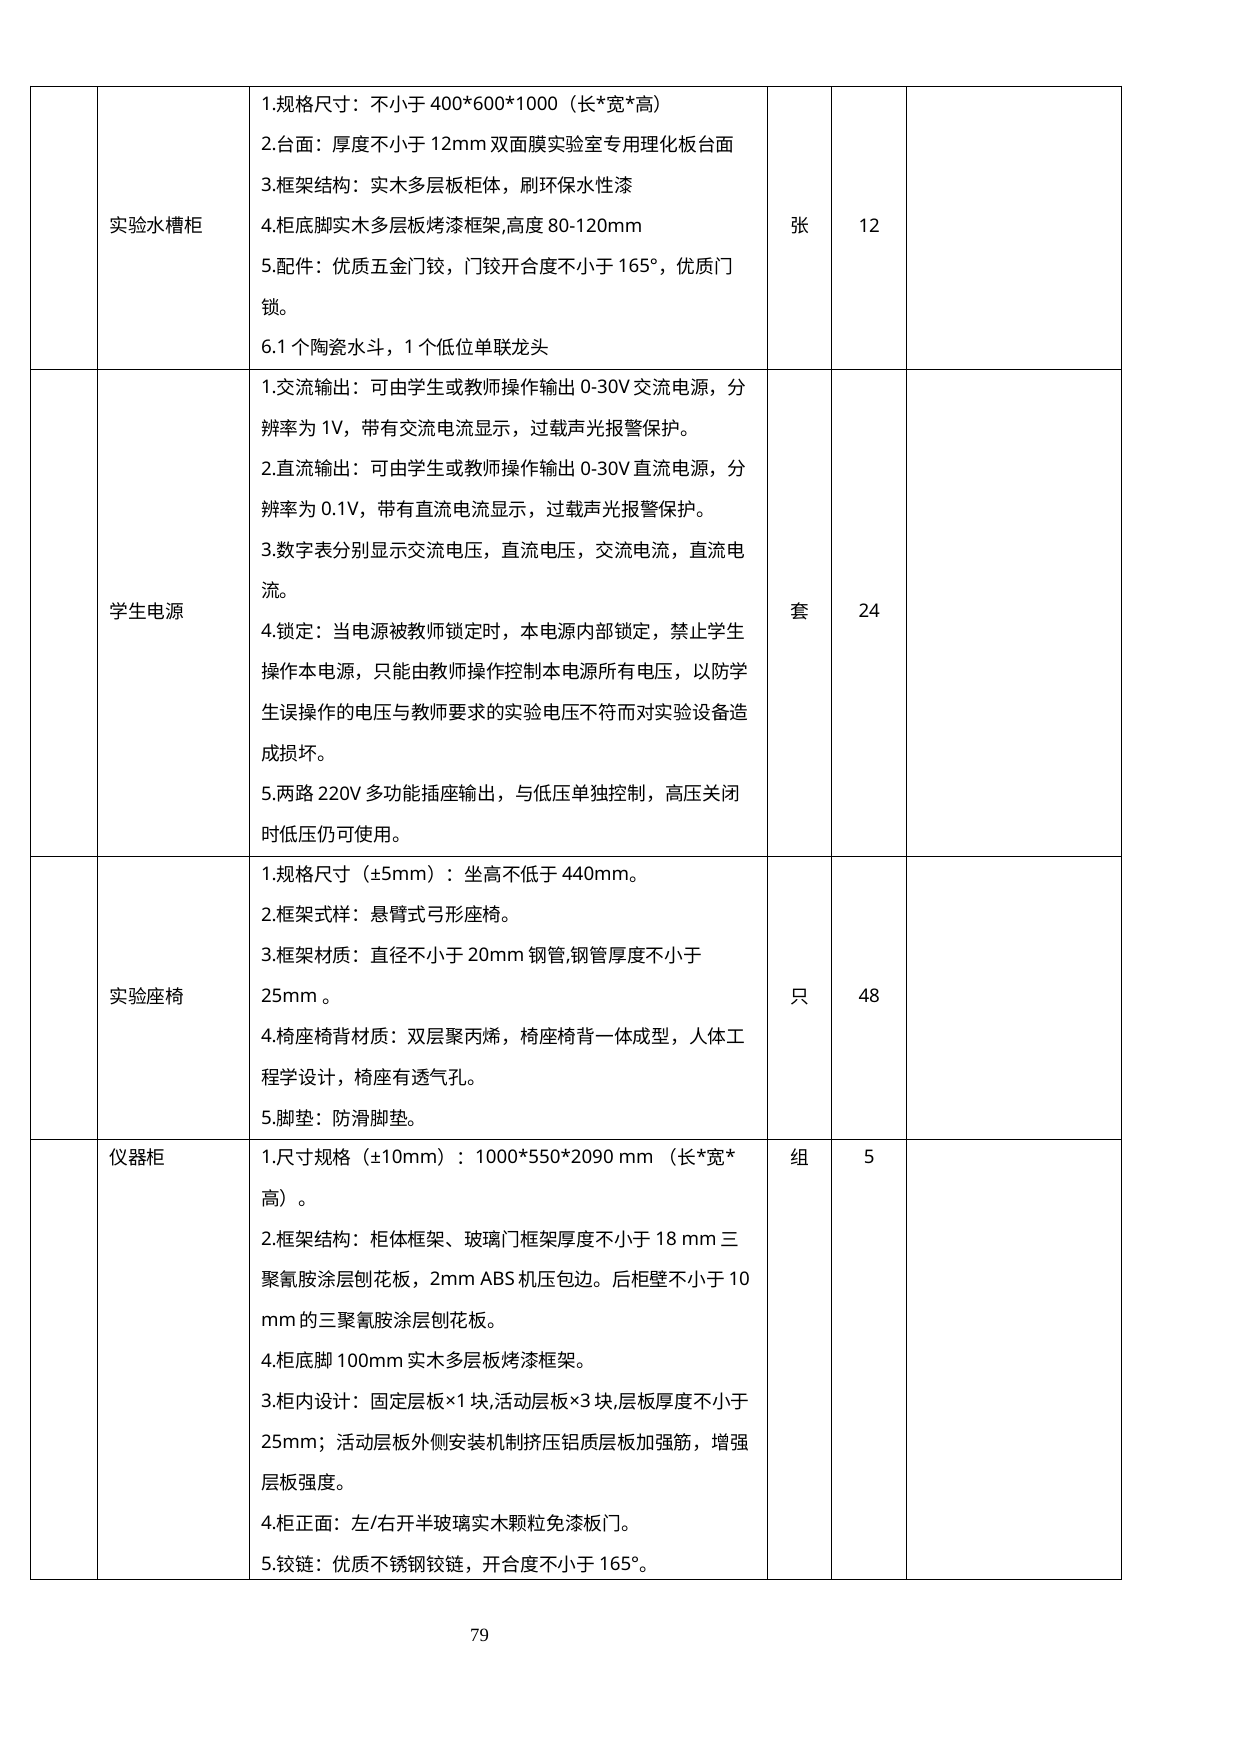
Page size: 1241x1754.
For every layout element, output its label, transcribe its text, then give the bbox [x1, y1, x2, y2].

table_cell [31, 857, 97, 1139]
table_cell [907, 1140, 1121, 1579]
table_cell 套 [768, 370, 831, 856]
table_cell [907, 857, 1121, 1139]
table_cell 1.交流输出：可由学生或教师操作输出0-30V交流电源，分辨率为1V，带有交流电流显示，过载声光报警保护。 2.直流输出：可由学生或教师操作输出0-30V直流电源，分辨率为0.1V，带有直流电流显示，过载声光报警保护。 3.数字表分别显示交流电压，直流电压，交流电流，直流电流。 4.锁定：当电源被教师锁定时，本电源内部锁定，禁止学生操作本电源，只能由教师操作控制本电源所有电压，以防学生误操作的电压与教师要求的实验电压不符而对实验设备造成损坏。 5.两路220V多功能插座输出，与低压单独控制，高压关闭时低压仍可使用。 [250, 370, 767, 856]
table_cell [907, 370, 1121, 856]
table_cell [31, 370, 97, 856]
table_cell 学生电源 [98, 370, 249, 856]
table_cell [250, 1140, 767, 1579]
table_cell 5 [832, 1140, 906, 1579]
table_cell [907, 87, 1121, 369]
table_cell 只 [768, 857, 831, 1139]
table_cell 张 [768, 87, 831, 369]
table_cell [31, 1140, 97, 1579]
table_cell [31, 87, 97, 369]
table_cell 实验座椅 [98, 857, 249, 1139]
table_cell 12 [832, 87, 906, 369]
table_cell 48 [832, 857, 906, 1139]
table_cell 组 [768, 1140, 831, 1579]
table_cell 仪器柜 [98, 1140, 249, 1579]
table_cell 实验水槽柜 [98, 87, 249, 369]
table_cell 1.规格尺寸（±5mm）：坐高不低于440mm。 2.框架式样：悬臂式弓形座椅。 3.框架材质：直径不小于20mm钢管,钢管厚度不小于25mm 。 4.椅座椅背材质：双层聚丙烯，椅座椅背一体成型，人体工程学设计，椅座有透气孔。 5.脚垫：防滑脚垫。 [250, 857, 767, 1139]
table_cell 1.规格尺寸：不小于400*600*1000（长*宽*高） 2.台面：厚度不小于12mm双面膜实验室专用理化板台面 3.框架结构：实木多层板柜体，刷环保水性漆 4.柜底脚实木多层板烤漆框架,高度80-120mm 5.配件：优质五金门铰，门铰开合度不小于165°，优质门锁。 6.1个陶瓷水斗，1个低位单联龙头 [250, 87, 767, 369]
table_cell 24 [832, 370, 906, 856]
